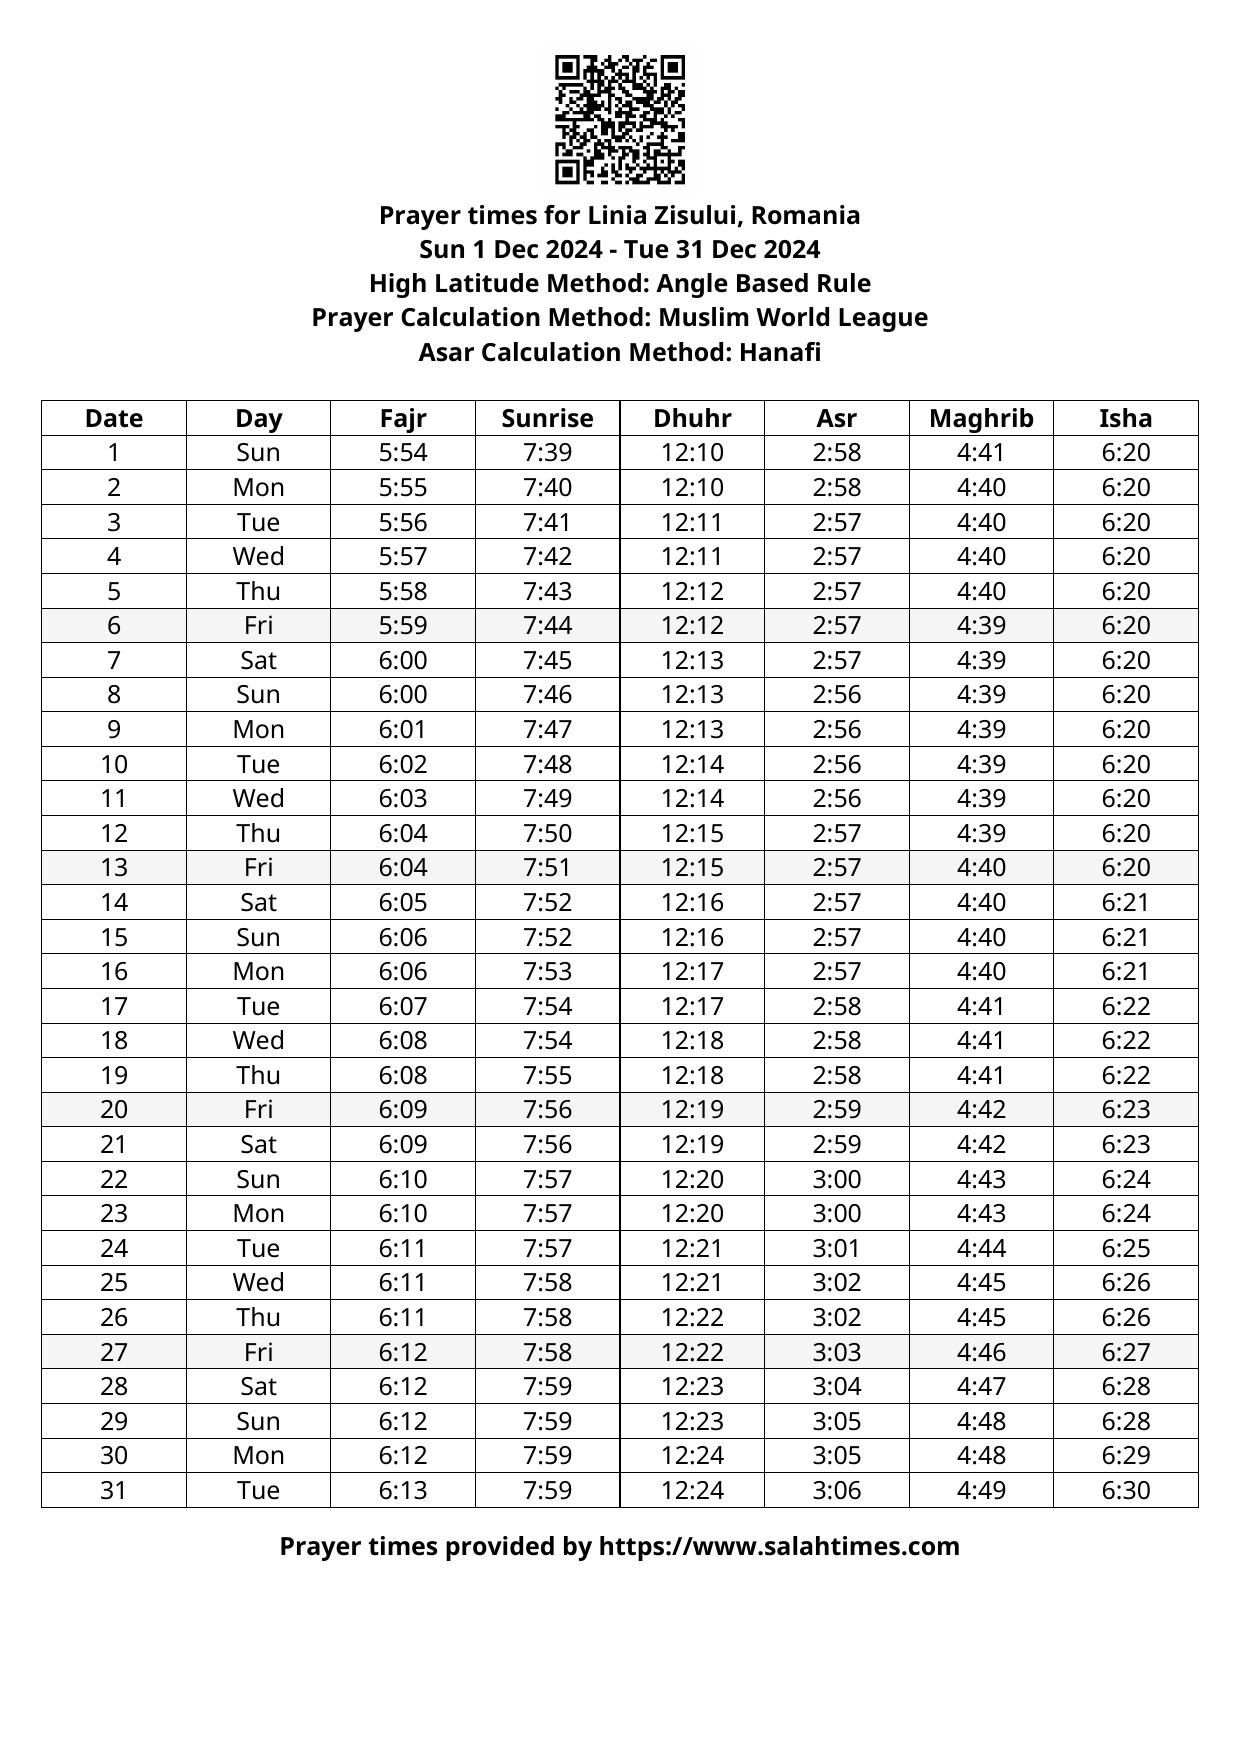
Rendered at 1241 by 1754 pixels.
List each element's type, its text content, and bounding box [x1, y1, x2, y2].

table_cell 7:56 [476, 1093, 619, 1126]
table_cell 12:18 [621, 1024, 764, 1057]
table_cell 6:22 [1054, 1024, 1198, 1057]
table_cell 8 [42, 678, 186, 711]
table_cell Mon [187, 1439, 330, 1472]
table_cell 6:26 [1054, 1266, 1198, 1299]
table_header Sunrise [476, 401, 619, 434]
table_cell 12:20 [621, 1162, 764, 1195]
table_cell 2:56 [765, 747, 909, 780]
table_cell 27 [42, 1335, 186, 1368]
table_cell Fri [187, 1335, 330, 1368]
table_cell 12:12 [621, 609, 764, 642]
table_cell 7:57 [476, 1231, 619, 1264]
table_cell 16 [42, 954, 186, 988]
table_cell 3:05 [765, 1439, 909, 1472]
table_cell 5:57 [331, 539, 475, 573]
table_cell 6:20 [1054, 470, 1198, 504]
table_cell 12:24 [621, 1473, 764, 1507]
table_cell Sat [187, 1369, 330, 1403]
table_cell 18 [42, 1024, 186, 1057]
table_cell Sat [187, 643, 330, 677]
table_cell 7:56 [476, 1127, 619, 1161]
table_cell 4:40 [910, 470, 1053, 504]
table_cell 30 [42, 1439, 186, 1472]
table_cell 3:05 [765, 1404, 909, 1437]
table_cell 2:56 [765, 678, 909, 711]
table_cell 2:58 [765, 1024, 909, 1057]
table_header Isha [1054, 401, 1198, 434]
table_cell 17 [42, 989, 186, 1022]
table_cell 6:09 [331, 1093, 475, 1126]
table_cell 3:02 [765, 1266, 909, 1299]
table_cell 2:57 [765, 851, 909, 884]
table_cell 6:11 [331, 1300, 475, 1334]
table_cell 7:40 [476, 470, 619, 504]
table_cell 19 [42, 1058, 186, 1092]
table_cell 5:56 [331, 505, 475, 538]
table_cell 12:18 [621, 1058, 764, 1092]
table_cell 12:15 [621, 816, 764, 849]
table_cell Tue [187, 1231, 330, 1264]
table_cell Sun [187, 1404, 330, 1437]
table_cell 6:20 [1054, 781, 1198, 815]
table_cell 4:39 [910, 609, 1053, 642]
table_cell 6:24 [1054, 1196, 1198, 1230]
table_cell 12:10 [621, 436, 764, 469]
table_cell 5 [42, 574, 186, 607]
table_cell 12:22 [621, 1335, 764, 1368]
table_cell 7:57 [476, 1162, 619, 1195]
table_cell 4:39 [910, 781, 1053, 815]
table_cell 2:58 [765, 436, 909, 469]
table_cell 7:47 [476, 712, 619, 746]
text Sun 1 Dec 2024 - Tue 31 Dec 2024 [42, 232, 1198, 266]
table_cell 15 [42, 920, 186, 953]
table_cell 6:02 [331, 747, 475, 780]
table_cell 14 [42, 885, 186, 919]
table_cell 2:57 [765, 885, 909, 919]
table_cell Mon [187, 712, 330, 746]
table_cell 3:00 [765, 1162, 909, 1195]
table_cell Fri [187, 1093, 330, 1126]
table_cell 6:20 [1054, 539, 1198, 573]
table_cell 3:03 [765, 1335, 909, 1368]
table_cell 4:40 [910, 539, 1053, 573]
table_cell 6:23 [1054, 1093, 1198, 1126]
table_cell 6:20 [1054, 851, 1198, 884]
table_header Asr [765, 401, 909, 434]
table_cell Sun [187, 1162, 330, 1195]
table_cell 12 [42, 816, 186, 849]
table_cell 29 [42, 1404, 186, 1437]
table_cell 4:45 [910, 1266, 1053, 1299]
table_cell Sun [187, 678, 330, 711]
table_cell 7:39 [476, 436, 619, 469]
table_cell 6:25 [1054, 1231, 1198, 1264]
table_cell 7:49 [476, 781, 619, 815]
table_cell 4:47 [910, 1369, 1053, 1403]
table_cell 6:06 [331, 954, 475, 988]
table_cell 4:42 [910, 1093, 1053, 1126]
table_cell 4:39 [910, 816, 1053, 849]
table_cell 6:04 [331, 816, 475, 849]
table_cell 4:49 [910, 1473, 1053, 1507]
table_cell 2:57 [765, 816, 909, 849]
table_cell 6:13 [331, 1473, 475, 1507]
table_cell 3:06 [765, 1473, 909, 1507]
table_cell 12:23 [621, 1404, 764, 1437]
table_cell 6:09 [331, 1127, 475, 1161]
table_cell 6:10 [331, 1196, 475, 1230]
text Asar Calculation Method: Hanafi [42, 334, 1198, 368]
table_cell Thu [187, 1300, 330, 1334]
table_cell 7:54 [476, 1024, 619, 1057]
table_cell 7:44 [476, 609, 619, 642]
table_cell 5:59 [331, 609, 475, 642]
table_cell 3:04 [765, 1369, 909, 1403]
table_cell 6:20 [1054, 747, 1198, 780]
table_cell 4:41 [910, 1058, 1053, 1092]
table_cell 2 [42, 470, 186, 504]
table_cell Tue [187, 505, 330, 538]
table_cell 7:59 [476, 1404, 619, 1437]
table_cell Wed [187, 539, 330, 573]
table_cell 12:16 [621, 920, 764, 953]
table_cell 3:02 [765, 1300, 909, 1334]
table_cell 12:20 [621, 1196, 764, 1230]
table_header Maghrib [910, 401, 1053, 434]
table_cell 28 [42, 1369, 186, 1403]
table_cell 4:40 [910, 920, 1053, 953]
table_cell 3 [42, 505, 186, 538]
table_cell 6:20 [1054, 643, 1198, 677]
table_cell 6:22 [1054, 989, 1198, 1022]
table_cell 2:57 [765, 574, 909, 607]
table_cell 6:06 [331, 920, 475, 953]
table_cell 4:39 [910, 678, 1053, 711]
table_cell 6:21 [1054, 920, 1198, 953]
table_cell 2:57 [765, 609, 909, 642]
table_cell 11 [42, 781, 186, 815]
table_cell 4:48 [910, 1404, 1053, 1437]
table_cell 4:41 [910, 989, 1053, 1022]
table_header Fajr [331, 401, 475, 434]
table_cell 4:40 [910, 954, 1053, 988]
table_cell Tue [187, 1473, 330, 1507]
table_cell 12:17 [621, 989, 764, 1022]
table_cell 4:40 [910, 885, 1053, 919]
table_cell 7:54 [476, 989, 619, 1022]
table_cell 6:11 [331, 1266, 475, 1299]
table_cell 3:01 [765, 1231, 909, 1264]
table_cell 7:42 [476, 539, 619, 573]
table_cell 6:00 [331, 643, 475, 677]
table_cell 6 [42, 609, 186, 642]
table_cell 24 [42, 1231, 186, 1264]
table_cell 2:57 [765, 643, 909, 677]
table_cell 6:10 [331, 1162, 475, 1195]
table_cell 7:58 [476, 1335, 619, 1368]
table_cell 12:22 [621, 1300, 764, 1334]
table_cell 6:22 [1054, 1058, 1198, 1092]
text Prayer times for Linia Zisului, Romania [42, 198, 1198, 232]
table_cell Sat [187, 1127, 330, 1161]
table_cell Sun [187, 920, 330, 953]
table_cell 12:10 [621, 470, 764, 504]
table_cell 6:12 [331, 1404, 475, 1437]
table_cell 12:24 [621, 1439, 764, 1472]
table_cell 12:17 [621, 954, 764, 988]
table_cell 6:07 [331, 989, 475, 1022]
table_cell 6:00 [331, 678, 475, 711]
table_cell 6:20 [1054, 678, 1198, 711]
table_cell 21 [42, 1127, 186, 1161]
table_cell 4:41 [910, 1024, 1053, 1057]
table_cell Thu [187, 1058, 330, 1092]
table_cell 12:16 [621, 885, 764, 919]
table_cell 7:59 [476, 1369, 619, 1403]
table_cell 7:46 [476, 678, 619, 711]
table_cell 22 [42, 1162, 186, 1195]
table_cell 5:54 [331, 436, 475, 469]
table_cell 7:58 [476, 1266, 619, 1299]
table_cell 5:58 [331, 574, 475, 607]
table_cell 6:20 [1054, 816, 1198, 849]
table_cell 6:23 [1054, 1127, 1198, 1161]
table_cell Mon [187, 954, 330, 988]
table_cell 6:05 [331, 885, 475, 919]
table_cell 31 [42, 1473, 186, 1507]
table_cell 7:45 [476, 643, 619, 677]
text Prayer Calculation Method: Muslim World League [42, 300, 1198, 334]
table_cell 2:59 [765, 1127, 909, 1161]
table_cell 7:52 [476, 885, 619, 919]
table_cell 7:41 [476, 505, 619, 538]
table_cell 2:57 [765, 539, 909, 573]
table_cell 7:57 [476, 1196, 619, 1230]
table_cell 12:13 [621, 643, 764, 677]
table_cell 4:40 [910, 851, 1053, 884]
table_cell 4:44 [910, 1231, 1053, 1264]
table_cell 6:29 [1054, 1439, 1198, 1472]
table_cell Thu [187, 574, 330, 607]
table_cell 12:11 [621, 505, 764, 538]
table_cell 2:57 [765, 505, 909, 538]
table_cell 6:08 [331, 1024, 475, 1057]
table_cell 7 [42, 643, 186, 677]
table_cell 12:12 [621, 574, 764, 607]
table_cell 26 [42, 1300, 186, 1334]
table_cell Sat [187, 885, 330, 919]
table_header Day [187, 401, 330, 434]
table_cell Fri [187, 851, 330, 884]
table_cell 6:20 [1054, 574, 1198, 607]
table_cell 7:43 [476, 574, 619, 607]
picture [542, 41, 699, 198]
table_cell 25 [42, 1266, 186, 1299]
table_cell Thu [187, 816, 330, 849]
table_cell Wed [187, 1266, 330, 1299]
table_cell 6:12 [331, 1439, 475, 1472]
table_cell 6:20 [1054, 609, 1198, 642]
table_cell 4:41 [910, 436, 1053, 469]
table_cell 2:59 [765, 1093, 909, 1126]
table_cell 7:58 [476, 1300, 619, 1334]
table_cell 6:30 [1054, 1473, 1198, 1507]
table_cell 4:39 [910, 643, 1053, 677]
table_cell 5:55 [331, 470, 475, 504]
table_cell 6:01 [331, 712, 475, 746]
table_cell 4 [42, 539, 186, 573]
table_cell 7:55 [476, 1058, 619, 1092]
table_cell Sun [187, 436, 330, 469]
table_cell 4:42 [910, 1127, 1053, 1161]
table_cell 12:15 [621, 851, 764, 884]
table_cell 4:40 [910, 574, 1053, 607]
table_cell 4:43 [910, 1162, 1053, 1195]
table_cell 4:40 [910, 505, 1053, 538]
table_cell Tue [187, 989, 330, 1022]
table_cell 3:00 [765, 1196, 909, 1230]
table_cell Fri [187, 609, 330, 642]
table_cell 1 [42, 436, 186, 469]
table_cell 7:51 [476, 851, 619, 884]
table_cell 2:57 [765, 954, 909, 988]
table_cell 7:52 [476, 920, 619, 953]
table_header Dhuhr [621, 401, 764, 434]
table_cell 6:12 [331, 1369, 475, 1403]
table_cell 7:59 [476, 1473, 619, 1507]
table_cell 6:04 [331, 851, 475, 884]
table_cell 6:12 [331, 1335, 475, 1368]
table_cell 6:11 [331, 1231, 475, 1264]
table_cell 7:59 [476, 1439, 619, 1472]
table_cell 4:46 [910, 1335, 1053, 1368]
table_cell 2:58 [765, 989, 909, 1022]
table_cell 6:03 [331, 781, 475, 815]
table_cell 4:48 [910, 1439, 1053, 1472]
table_cell 6:20 [1054, 436, 1198, 469]
table_cell 7:48 [476, 747, 619, 780]
table_cell 23 [42, 1196, 186, 1230]
table_cell 9 [42, 712, 186, 746]
table_cell 6:08 [331, 1058, 475, 1092]
table_cell 10 [42, 747, 186, 780]
table_cell 20 [42, 1093, 186, 1126]
table_cell 12:19 [621, 1127, 764, 1161]
table_cell 6:20 [1054, 712, 1198, 746]
table_cell 4:39 [910, 747, 1053, 780]
table_cell 13 [42, 851, 186, 884]
table_cell 12:23 [621, 1369, 764, 1403]
table_header Date [42, 401, 186, 434]
table_cell 12:11 [621, 539, 764, 573]
table_cell 6:21 [1054, 885, 1198, 919]
table_cell 2:58 [765, 470, 909, 504]
table_cell 6:21 [1054, 954, 1198, 988]
table_cell 6:26 [1054, 1300, 1198, 1334]
table_cell 12:14 [621, 781, 764, 815]
table_cell Wed [187, 781, 330, 815]
table_cell 4:39 [910, 712, 1053, 746]
table_cell 6:27 [1054, 1335, 1198, 1368]
table_cell 12:14 [621, 747, 764, 780]
table_cell 7:53 [476, 954, 619, 988]
table_cell 12:13 [621, 712, 764, 746]
table_cell 12:21 [621, 1231, 764, 1264]
text Prayer times provided by https://www.salahtimes.com [42, 1528, 1198, 1563]
table_cell 12:19 [621, 1093, 764, 1126]
table_cell 12:13 [621, 678, 764, 711]
table_cell 2:56 [765, 781, 909, 815]
table_cell 6:24 [1054, 1162, 1198, 1195]
table_cell 12:21 [621, 1266, 764, 1299]
table_cell 6:28 [1054, 1369, 1198, 1403]
table_cell 2:58 [765, 1058, 909, 1092]
table_cell 2:56 [765, 712, 909, 746]
table_cell 7:50 [476, 816, 619, 849]
table_cell Tue [187, 747, 330, 780]
table_cell Mon [187, 470, 330, 504]
table_cell 6:20 [1054, 505, 1198, 538]
table_cell 6:28 [1054, 1404, 1198, 1437]
text High Latitude Method: Angle Based Rule [42, 266, 1198, 300]
table_cell Wed [187, 1024, 330, 1057]
table_cell 4:43 [910, 1196, 1053, 1230]
table_cell Mon [187, 1196, 330, 1230]
table_cell 4:45 [910, 1300, 1053, 1334]
table_cell 2:57 [765, 920, 909, 953]
